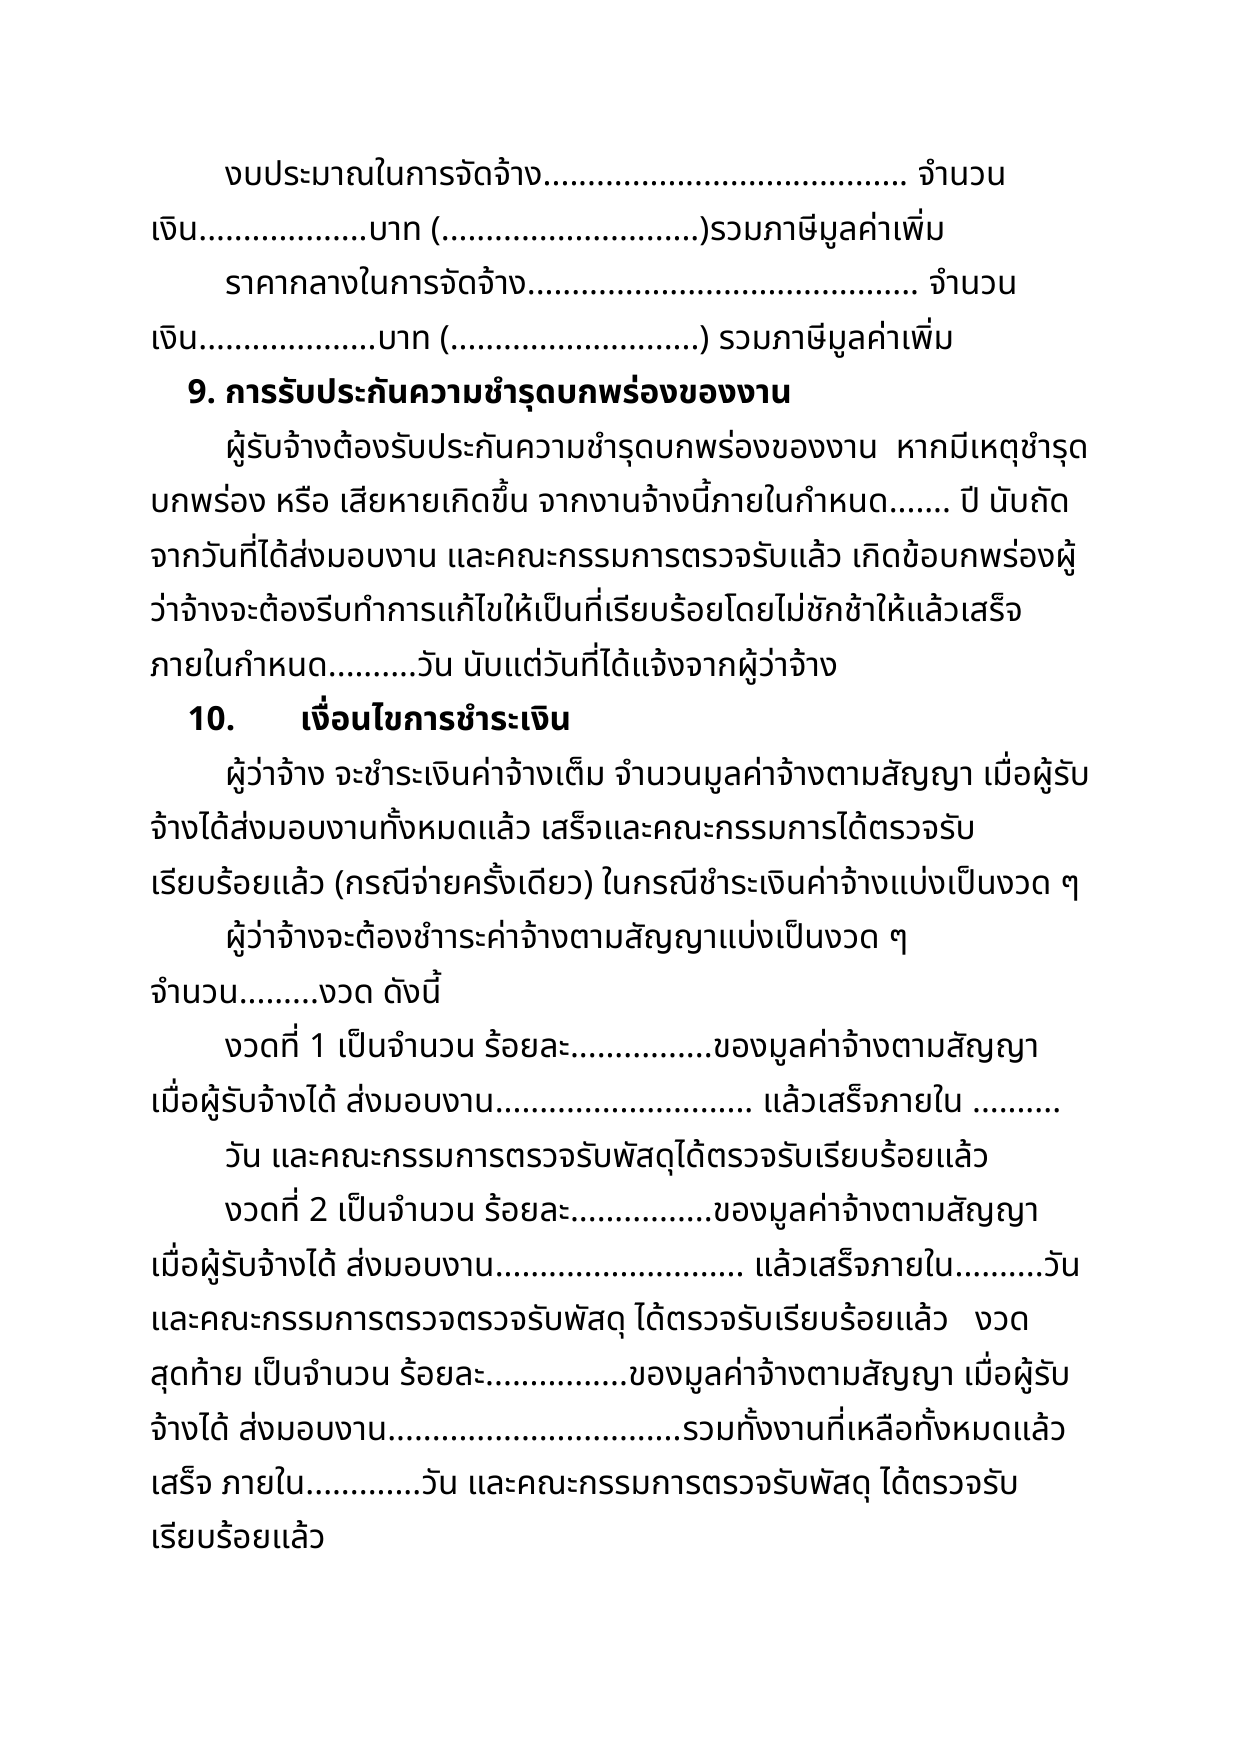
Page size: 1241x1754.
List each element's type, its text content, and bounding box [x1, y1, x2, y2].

list เงื่อนไขการชำระเงิน [187, 695, 1090, 746]
list งวดที่ 1 เป็นจำนวน ร้อยละ................ของมูลค่าจ้างตามสัญญา เมื่อผู้รับจ้างได้ ส่งมอบงาน............................. แล้วเสร็จภายใน .......... วัน และคณะกรรมการตรวจรับพัสดุได้ตรวจรับเรียบร้อยแล้ว [150, 1022, 1090, 1182]
list ผู้ว่าจ้าง จะชำระเงินค่าจ้างเต็ม จำนวนมูลค่าจ้างตามสัญญา เมื่อผู้รับจ้างได้ส่งมอบงานทั้งหมดแล้ว เสร็จและคณะกรรมการได้ตรวจรับเรียบร้อยแล้ว (กรณีจ่ายครั้งเดียว) ในกรณีชำระเงินค่าจ้างแบ่งเป็นงวด ๆ ผู้ว่าจ้างจะต้องชำาระค่าจ้างตามสัญญาแบ่งเป็นงวด ๆ จำนวน.........งวด ดังนี้ [150, 750, 1090, 1018]
list งวดที่ 2 เป็นจำนวน ร้อยละ................ของมูลค่าจ้างตามสัญญา เมื่อผู้รับจ้างได้ ส่งมอบงาน............................ แล้วเสร็จภายใน..........วัน และคณะกรรมการตรวจตรวจรับพัสดุ ได้ตรวจรับเรียบร้อยแล้ว งวดสุดท้าย เป็นจำนวน ร้อยละ................ของมูลค่าจ้างตามสัญญา เมื่อผู้รับจ้างได้ ส่งมอบงาน.................................รวมทั้งงานที่เหลือทั้งหมดแล้วเสร็จ ภายใน.............วัน และคณะกรรมการตรวจรับพัสดุ ได้ตรวจรับเรียบร้อยแล้ว [150, 1186, 1090, 1564]
list ผู้รับจ้างต้องรับประกันความชำรุดบกพร่องของงาน หากมีเหตุชำรุดบกพร่อง หรือ เสียหายเกิดขึ้น จากงานจ้างนี้ภายในกำหนด....... ปี นับถัดจากวันที่ได้ส่งมอบงาน และคณะกรรมการตรวจรับแล้ว เกิดข้อบกพร่องผู้ว่าจ้างจะต้องรีบทำการแก้ไขให้เป็นที่เรียบร้อยโดยไม่ชักช้าให้แล้วเสร็จภายในกำหนด..........วัน นับแต่วันที่ได้แจ้งจากผู้ว่าจ้าง [150, 423, 1090, 691]
list ราคากลางในการจัดจ้าง............................................ จำนวนเงิน....................บาท (............................) รวมภาษีมูลค่าเพิ่ม [150, 259, 1090, 364]
list การรับประกันความชำรุดบกพร่องของงาน [187, 368, 1090, 419]
list งบประมาณในการจัดจ้าง......................................... จำนวนเงิน...................บาท (.............................)รวมภาษีมูลค่าเพิ่ม [150, 150, 1090, 255]
